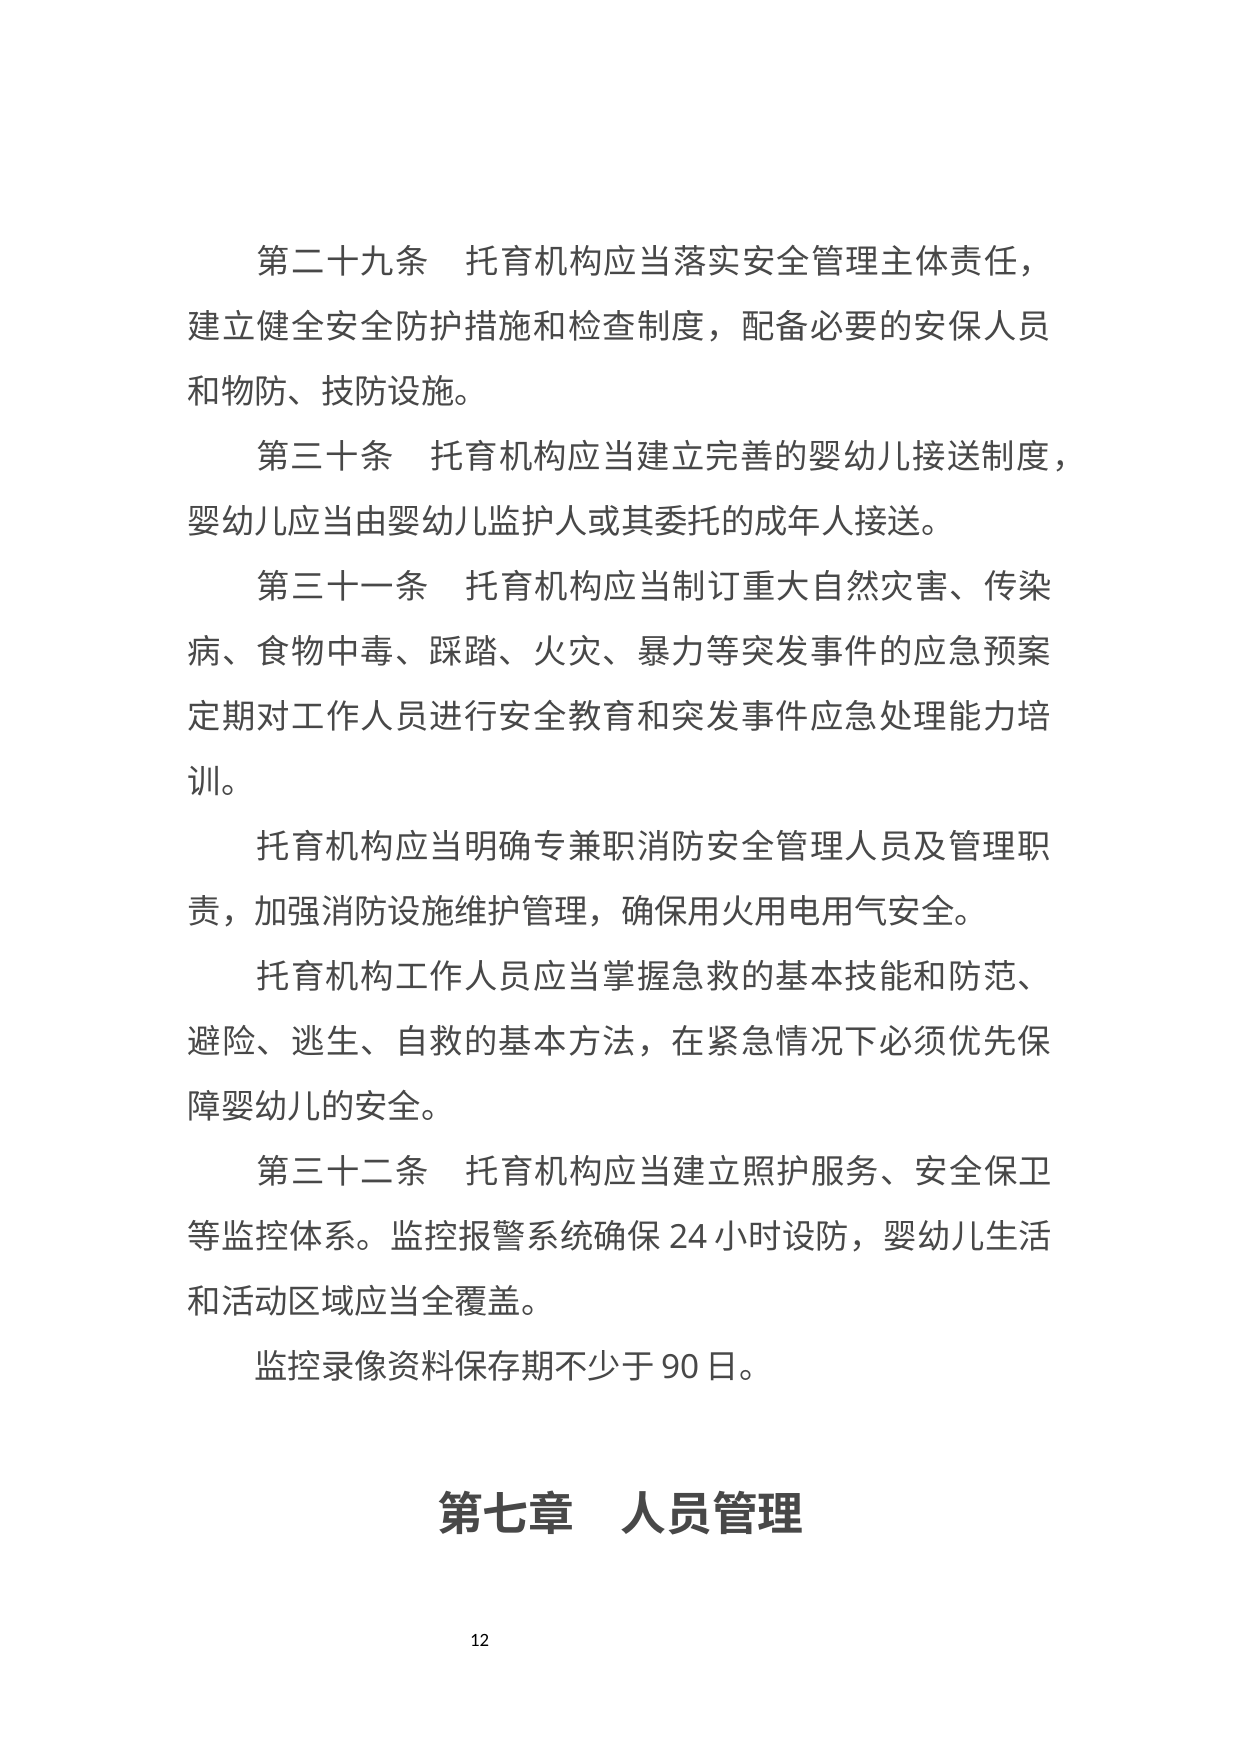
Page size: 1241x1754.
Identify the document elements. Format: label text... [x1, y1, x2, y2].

text 第二十九条 托育机构应当落实安全管理主体责任，建立健全安全防护措施和检查制度，配备必要的安保人员和物防、技防设施。 第三十条 托育机构应当建立完善的婴幼儿接送制度，婴幼儿应当由婴幼儿监护人或其委托的成年人接送。 第三十一条 托育机构应当制订重大自然灾害、传染病、食物中毒、踩踏、火灾、暴力等突发事件的应急预案，定期对工作人员进行安全教育和突发事件应急处理能力培训。 托育机构应当明确专兼职消防安全管理人员及管理职责，加强消防设施维护管理，确保用火用电用气安全。 托育机构工作人员应当掌握急救的基本技能和防范、避险、逃生、自救的基本方法，在紧急情况下必须优先保障婴幼儿的安全。 第三十二条 托育机构应当建立照护服务、安全保卫等监控体系。监控报警系统确保24小时设防，婴幼儿生活和活动区域应当全覆盖。 监控录像资料保存期不少于90日。 [187, 227, 1053, 1397]
text 第七章 人员管理 [187, 1462, 1053, 1559]
